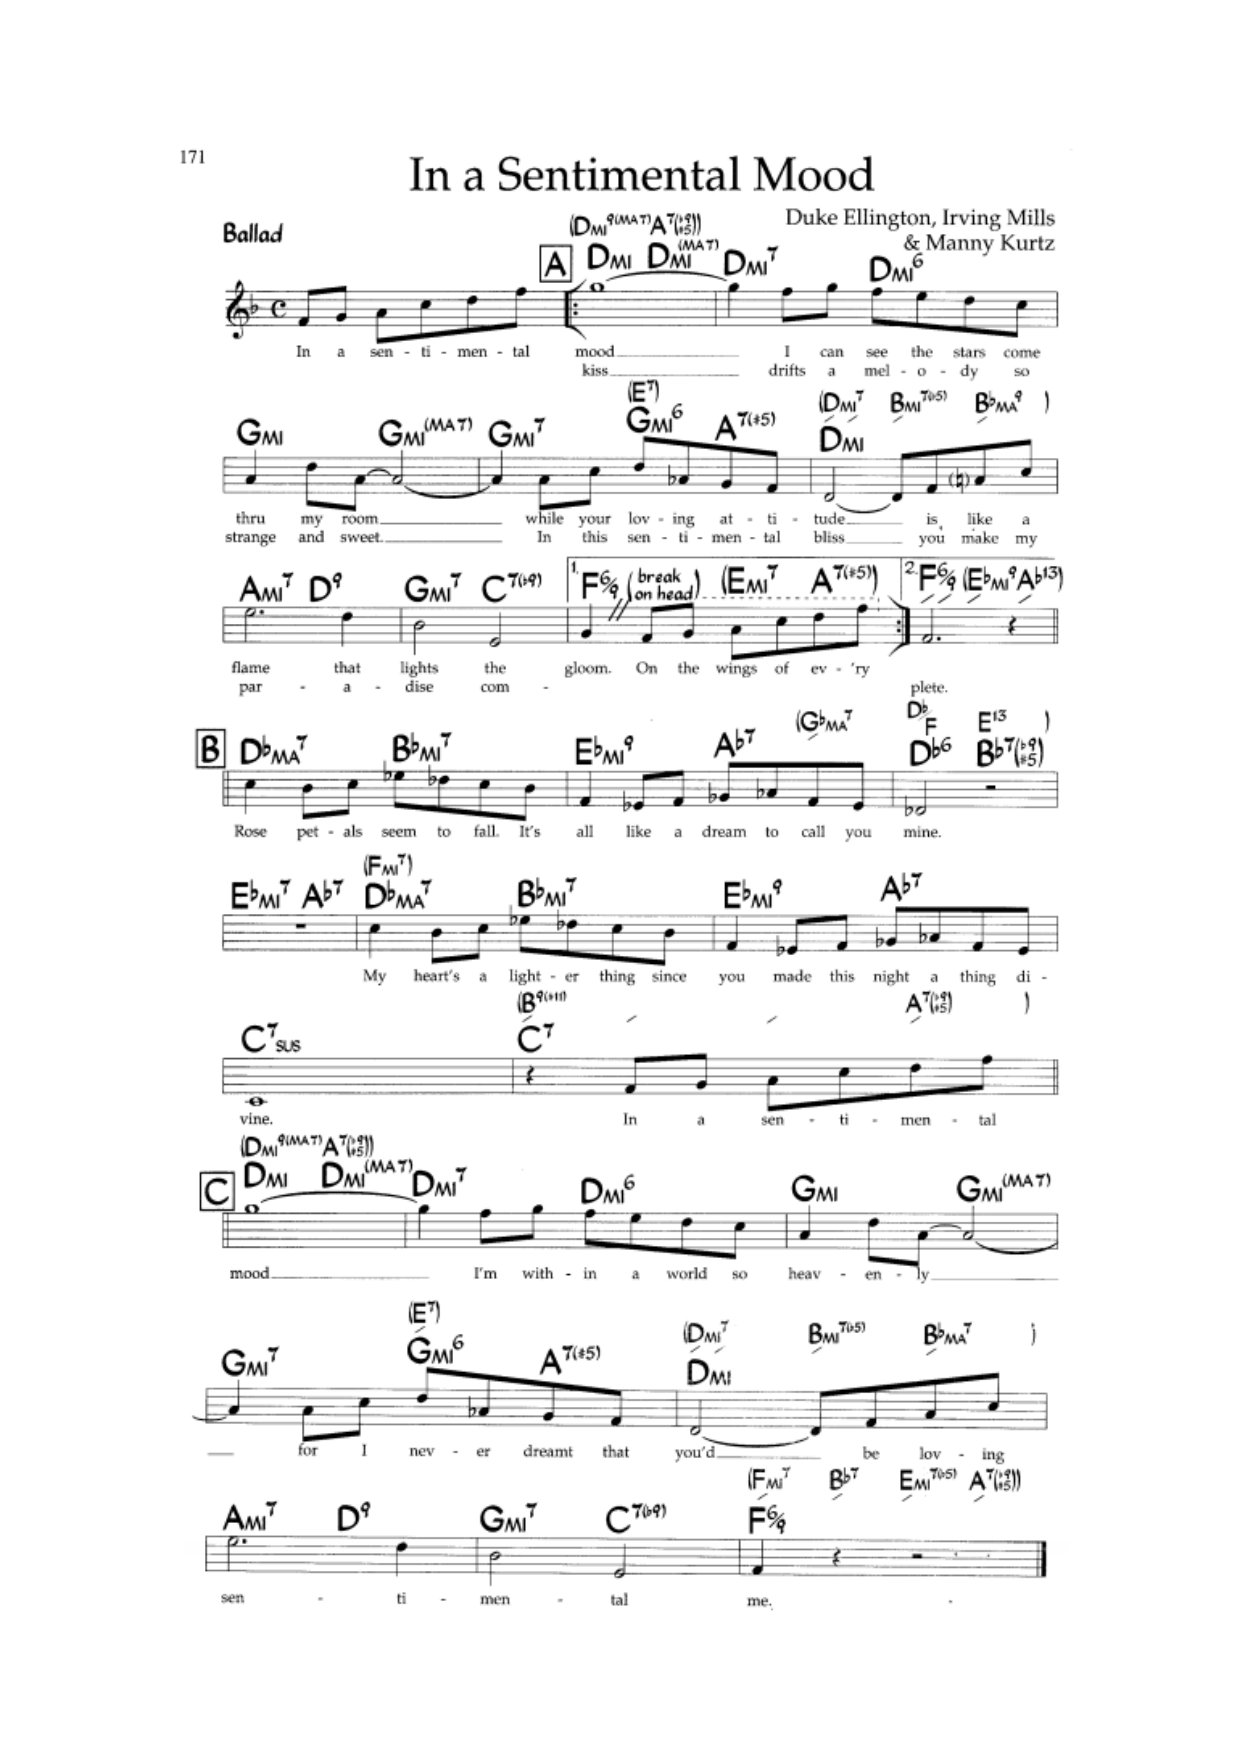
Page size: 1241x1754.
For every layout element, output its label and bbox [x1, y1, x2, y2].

picture [171, 146, 1081, 1622]
